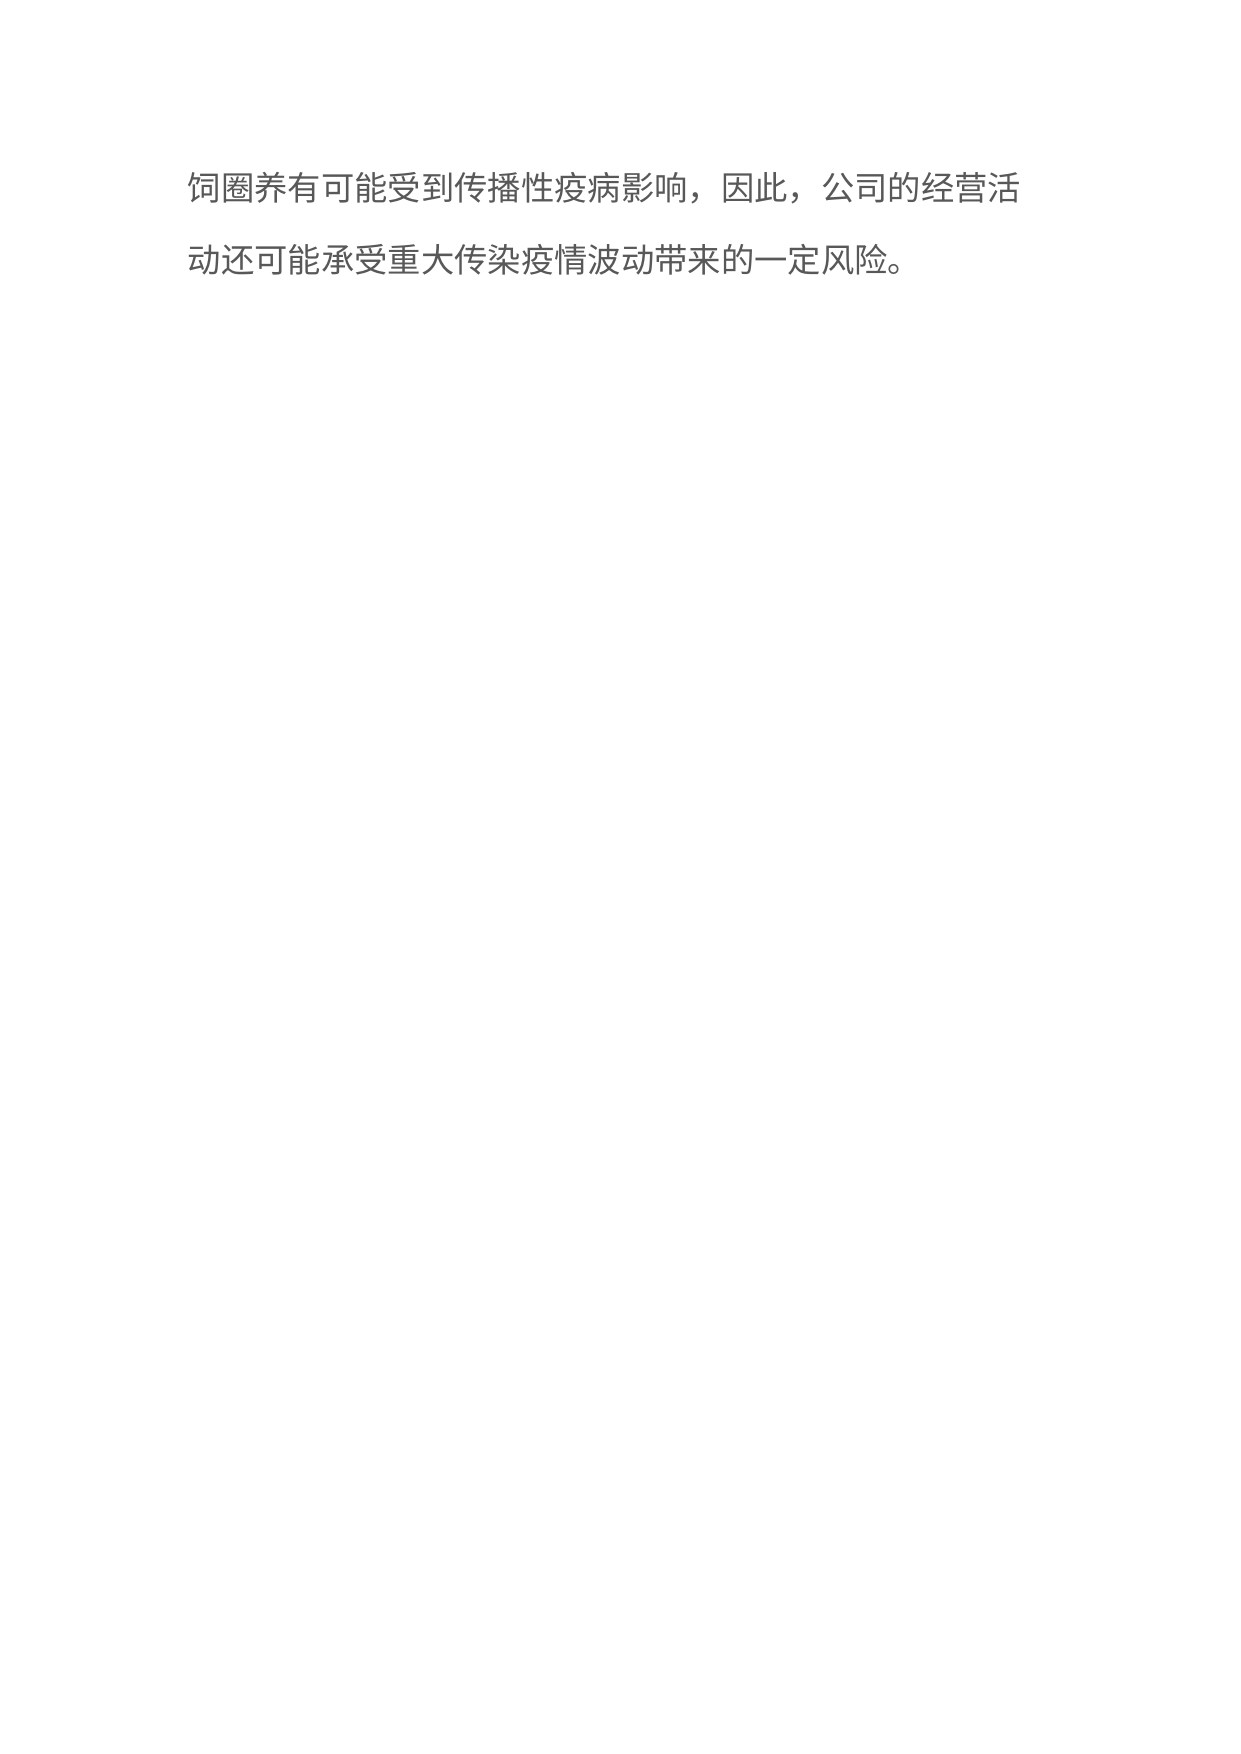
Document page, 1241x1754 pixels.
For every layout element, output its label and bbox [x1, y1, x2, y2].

text [187, 162, 1053, 282]
